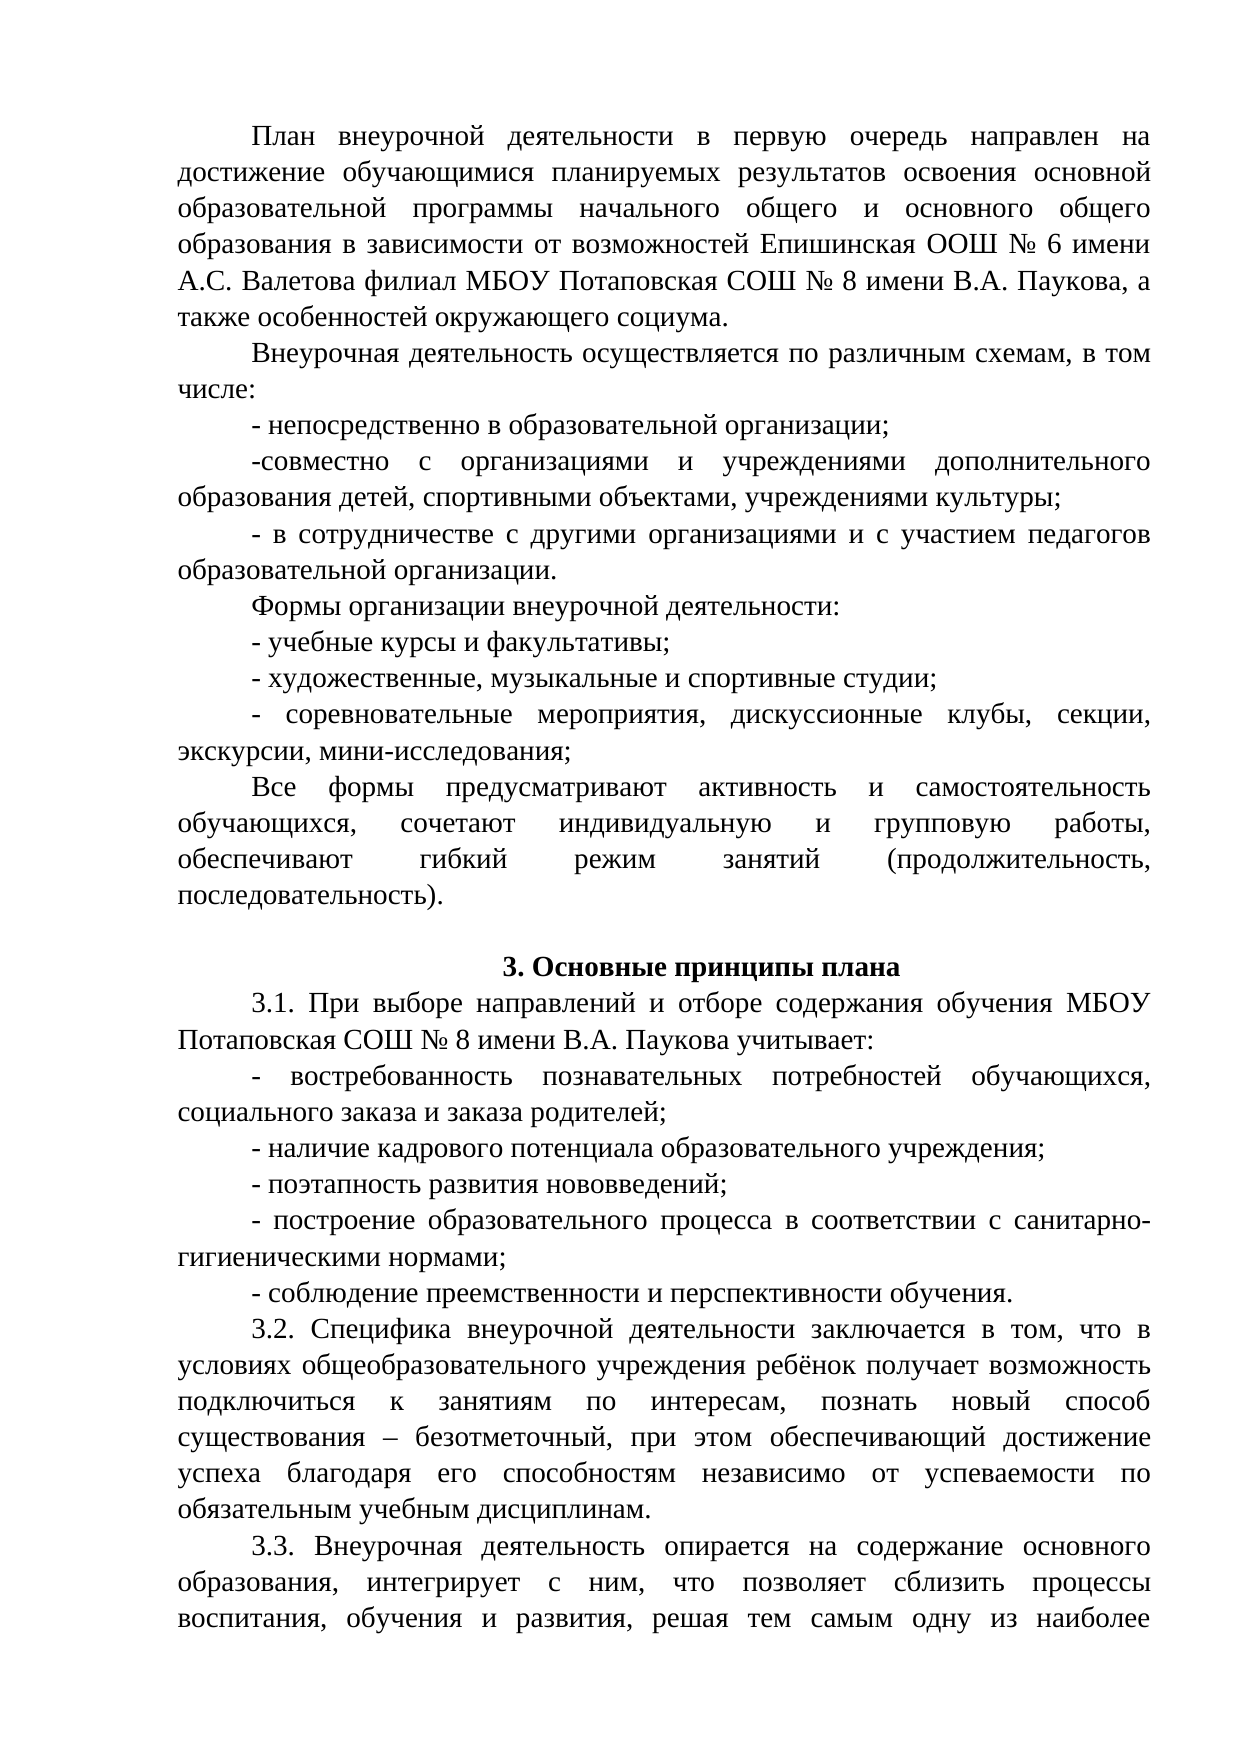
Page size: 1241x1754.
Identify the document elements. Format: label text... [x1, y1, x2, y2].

text 3.2. Специфика внеурочной деятельности заключается в том, что в условиях общеобразовательного учреждения ребёнок получает возможность подключиться к занятиям по интересам, познать новый способ существования – безотметочный, при этом обеспечивающий достижение успеха благодаря его способностям независимо от успеваемости по обязательным учебным дисциплинам. [177, 1311, 1152, 1525]
text План внеурочной деятельности в первую очередь направлен на достижение обучающимися планируемых результатов освоения основной образовательной программы начального общего и основного общего образования в зависимости от возможностей Епишинская ООШ № 6 имени А.С. Валетова филиал МБОУ Потаповская СОШ № 8 имени В.А. Паукова, а также особенностей окружающего социума. [177, 118, 1152, 332]
text - учебные курсы и факультативы; [177, 624, 1152, 658]
text 3. Основные принципы плана [177, 949, 1152, 983]
text - в сотрудничестве с другими организациями и с участием педагогов образовательной организации. [177, 516, 1152, 585]
text - непосредственно в образовательной организации; [177, 407, 1152, 441]
text 3.1. При выборе направлений и отборе содержания обучения МБОУ Потаповская СОШ № 8 имени В.А. Паукова учитывает: [177, 986, 1152, 1055]
text Формы организации внеурочной деятельности: [177, 588, 1152, 622]
text - соревновательные мероприятия, дискуссионные клубы, секции, экскурсии, мини-исследования; [177, 696, 1152, 766]
text - художественные, музыкальные и спортивные студии; [177, 660, 1152, 694]
text Все формы предусматривают активность и самостоятельность обучающихся, сочетают индивидуальную и групповую работы, обеспечивают гибкий режим занятий (продолжительность, последовательность). [177, 769, 1152, 911]
text - наличие кадрового потенциала образовательного учреждения; [177, 1130, 1152, 1164]
text - построение образовательного процесса в соответствии с санитарно-гигиеническими нормами; [177, 1202, 1152, 1272]
text Внеурочная деятельность осуществляется по различным схемам, в том числе: [177, 335, 1152, 405]
text - востребованность познавательных потребностей обучающихся, социального заказа и заказа родителей; [177, 1058, 1152, 1128]
text - соблюдение преемственности и перспективности обучения. [177, 1275, 1152, 1308]
text - поэтапность развития нововведений; [177, 1166, 1152, 1200]
text -совместно с организациями и учреждениями дополнительного образования детей, спортивными объектами, учреждениями культуры; [177, 443, 1152, 513]
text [177, 1528, 1152, 1634]
